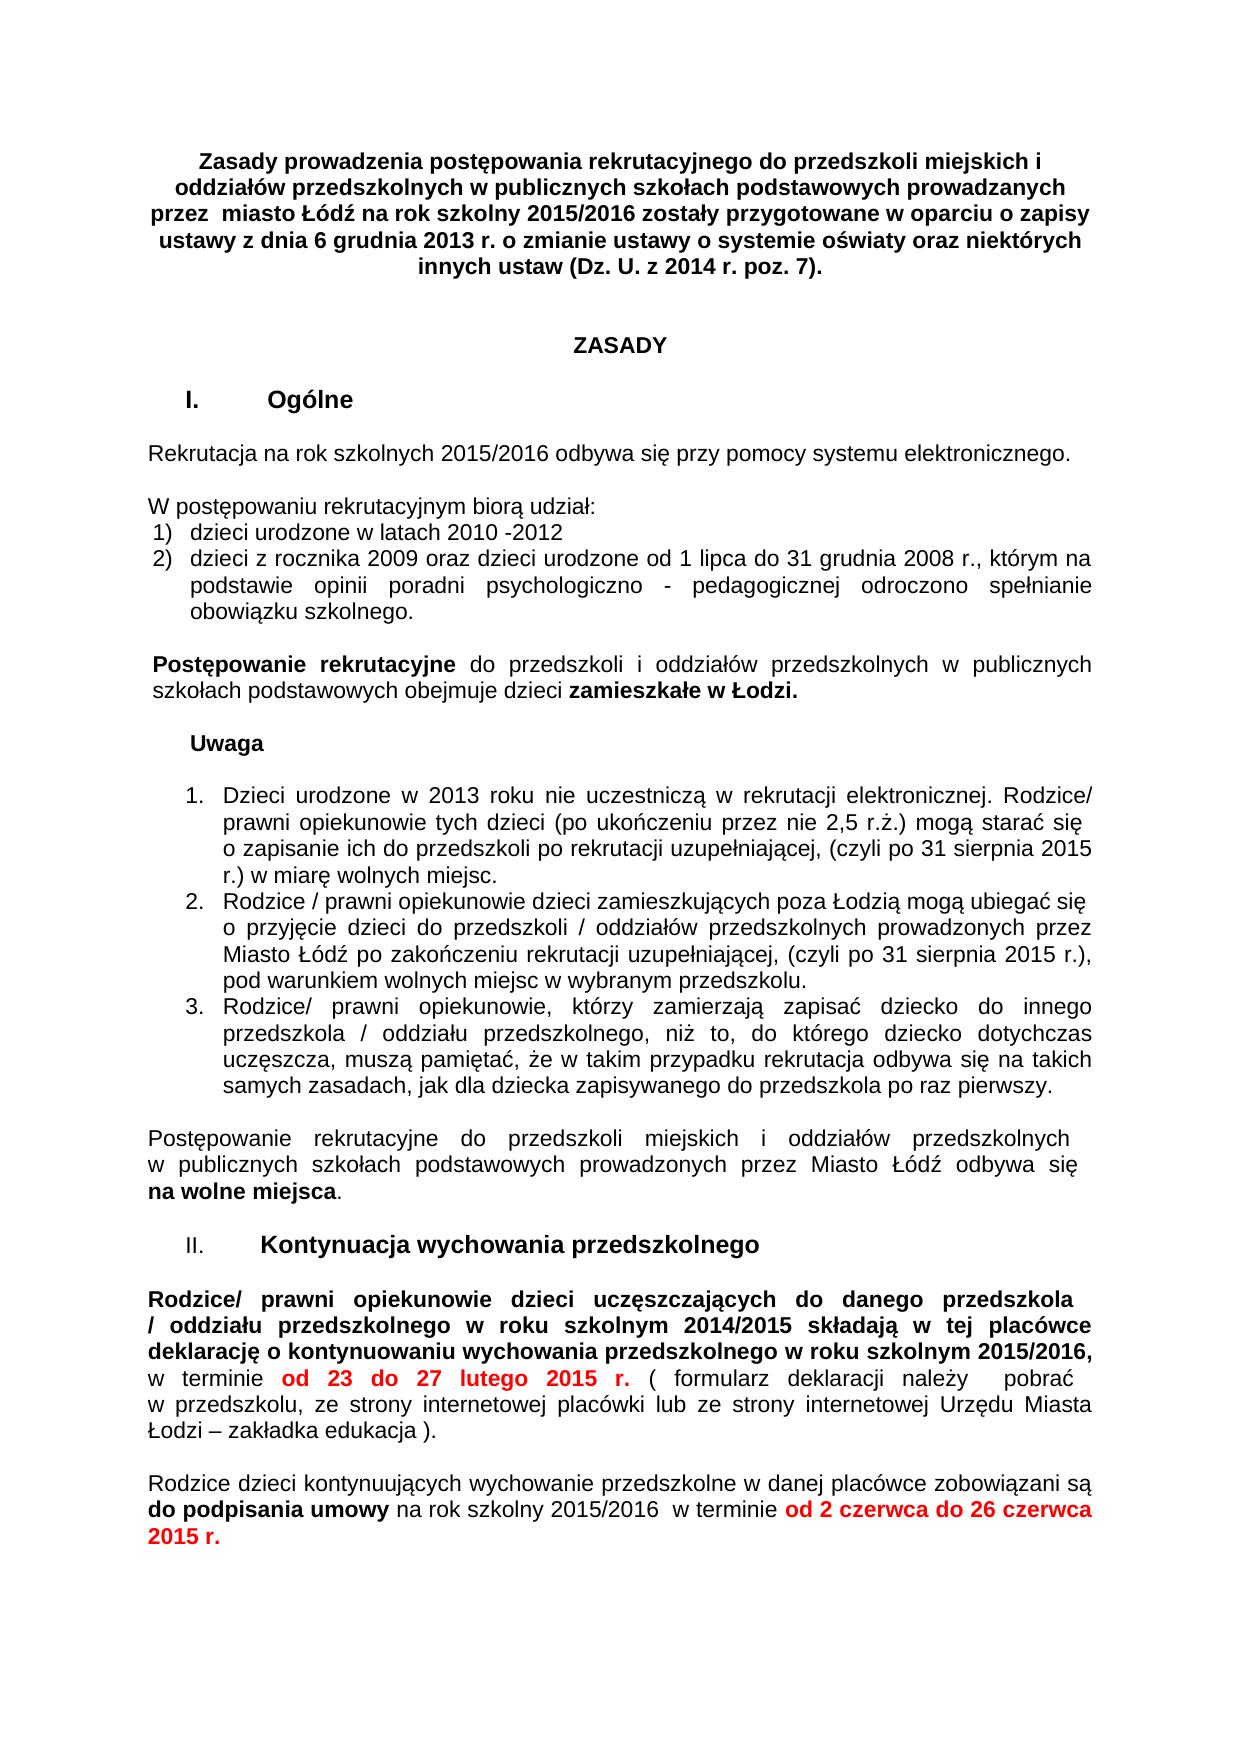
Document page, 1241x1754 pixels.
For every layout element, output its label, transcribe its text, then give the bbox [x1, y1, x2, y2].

list dzieci urodzone w latach 2010 -2012 [152, 519, 1093, 545]
list Ogólne [185, 385, 1093, 413]
list Rodzice / prawni opiekunowie dzieci zamieszkujących poza Łodzią mogą ubiegać się o przyjęcie dzieci do przedszkoli / oddziałów przedszkolnych prowadzonych przez Miasto Łódź po zakończeniu rekrutacji uzupełniającej, (czyli po 31 sierpnia 2015 r.), pod warunkiem wolnych miejsc w wybranym przedszkolu. [185, 888, 1093, 993]
text Postępowanie rekrutacyjne do przedszkoli miejskich i oddziałów przedszkolnych w publicznych szkołach podstawowych prowadzonych przez Miasto Łódź odbywa się na wolne miejsca. [148, 1125, 1093, 1204]
text Postępowanie rekrutacyjne do przedszkoli i oddziałów przedszkolnych w publicznych szkołach podstawowych obejmuje dzieci zamieszkałe w Łodzi. [152, 651, 1093, 703]
text Uwaga [190, 730, 1093, 756]
list Kontynuacja wychowania przedszkolnego [185, 1231, 1093, 1259]
text Zasady prowadzenia postępowania rekrutacyjnego do przedszkoli miejskich i oddziałów przedszkolnych w publicznych szkołach podstawowych prowadzanych przez miasto Łódź na rok szkolny 2015/2016 zostały przygotowane w oparciu o zapisy ustawy z dnia 6 grudnia 2013 r. o zmianie ustawy o systemie oświaty oraz niektórych innych ustaw (Dz. U. z 2014 r. poz. 7). [148, 148, 1093, 279]
text Rekrutacja na rok szkolnych 2015/2016 odbywa się przy pomocy systemu elektronicznego. [148, 440, 1093, 466]
list dzieci z rocznika 2009 oraz dzieci urodzone od 1 lipca do 31 grudnia 2008 r., którym na podstawie opinii poradni psychologiczno - pedagogicznej odroczono spełnianie obowiązku szkolnego. [152, 545, 1093, 624]
text Rodzice/ prawni opiekunowie dzieci uczęszczających do danego przedszkola / oddziału przedszkolnego w roku szkolnym 2014/2015 składają w tej placówce deklarację o kontynuowaniu wychowania przedszkolnego w roku szkolnym 2015/2016, w terminie od 23 do 27 lutego 2015 r. ( formularz deklaracji należy pobrać w przedszkolu, ze strony internetowej placówki lub ze strony internetowej Urzędu Miasta Łodzi – zakładka edukacja ). [148, 1286, 1093, 1444]
list Dzieci urodzone w 2013 roku nie uczestniczą w rekrutacji elektronicznej. Rodzice/ prawni opiekunowie tych dzieci (po ukończeniu przez nie 2,5 r.ż.) mogą starać się o zapisanie ich do przedszkoli po rekrutacji uzupełniającej, (czyli po 31 sierpnia 2015 r.) w miarę wolnych miejsc. [185, 782, 1093, 888]
text W postępowaniu rekrutacyjnym biorą udział: [148, 493, 1093, 519]
list Rodzice/ prawni opiekunowie, którzy zamierzają zapisać dziecko do innego przedszkola / oddziału przedszkolnego, niż to, do którego dziecko dotychczas uczęszcza, muszą pamiętać, że w takim przypadku rekrutacja odbywa się na takich samych zasadach, jak dla dziecka zapisywanego do przedszkola po raz pierwszy. [185, 993, 1093, 1099]
text ZASADY [148, 332, 1093, 358]
text Rodzice dzieci kontynuujących wychowanie przedszkolne w danej placówce zobowiązani są do podpisania umowy na rok szkolny 2015/2016 w terminie od 2 czerwca do 26 czerwca 2015 r. [148, 1470, 1093, 1549]
